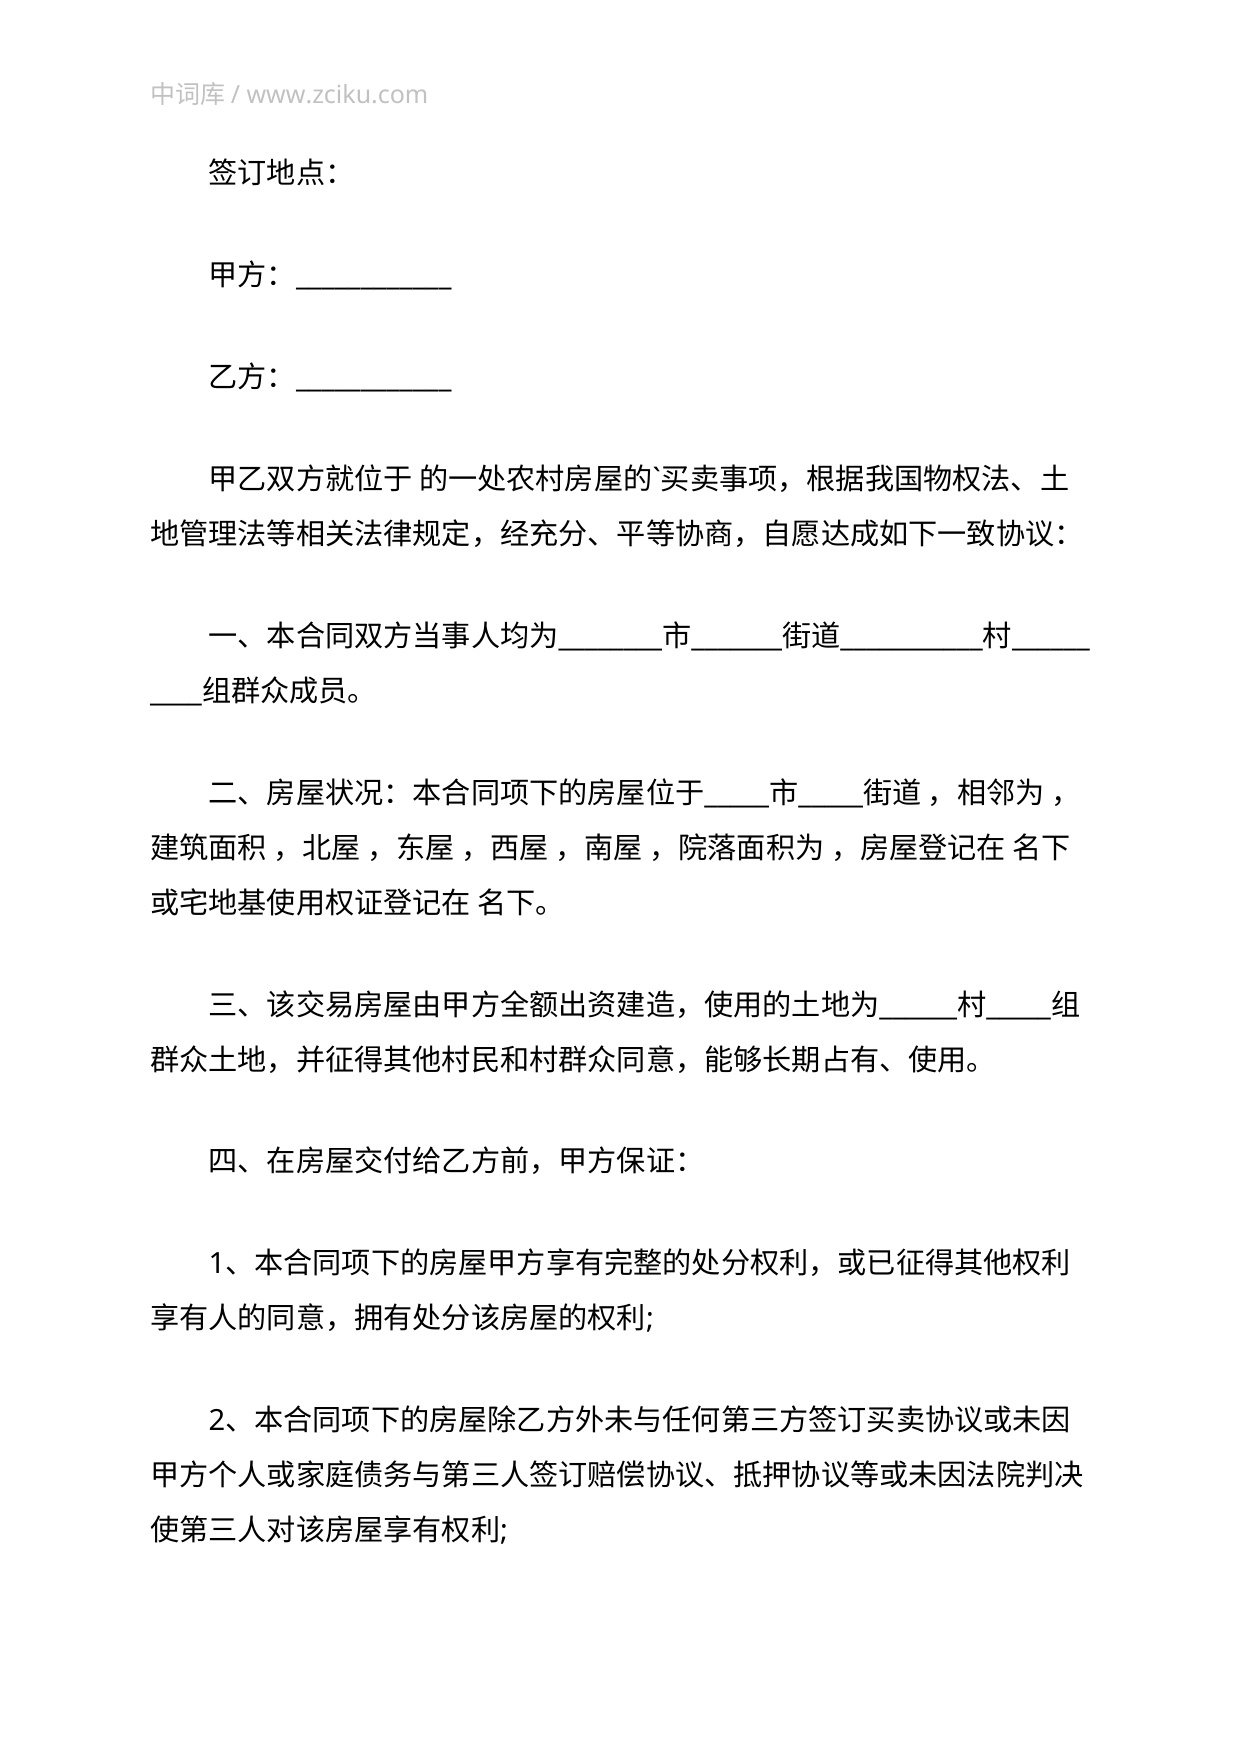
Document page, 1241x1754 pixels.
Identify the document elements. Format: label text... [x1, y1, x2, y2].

text 2、本合同项下的房屋除乙方外未与任何第三方签订买卖协议或未因甲方个人或家庭债务与第三人签订赔偿协议、抵押协议等或未因法院判决使第三人对该房屋享有权利; [150, 1397, 1090, 1549]
text 三、该交易房屋由甲方全额出资建造，使用的土地为______村_____组群众土地，并征得其他村民和村群众同意，能够长期占有、使用。 [150, 981, 1090, 1078]
text 甲方：____________ [150, 252, 1090, 294]
text 甲乙双方就位于 的一处农村房屋的`买卖事项，根据我国物权法、土地管理法等相关法律规定，经充分、平等协商，自愿达成如下一致协议： [150, 456, 1090, 553]
text 一、本合同双方当事人均为________市_______街道___________村__________组群众成员。 [150, 612, 1090, 710]
text 乙方：____________ [150, 354, 1090, 396]
text 1、本合同项下的房屋甲方享有完整的处分权利，或已征得其他权利享有人的同意，拥有处分该房屋的权利; [150, 1240, 1090, 1337]
text 二、房屋状况：本合同项下的房屋位于_____市_____街道 ，相邻为 ，建筑面积 ，北屋 ，东屋 ，西屋 ，南屋 ，院落面积为 ，房屋登记在 名下或宅地基使用权证登记在 名下。 [150, 769, 1090, 922]
text 四、在房屋交付给乙方前，甲方保证： [150, 1138, 1090, 1180]
text 签订地点： [150, 150, 1090, 192]
